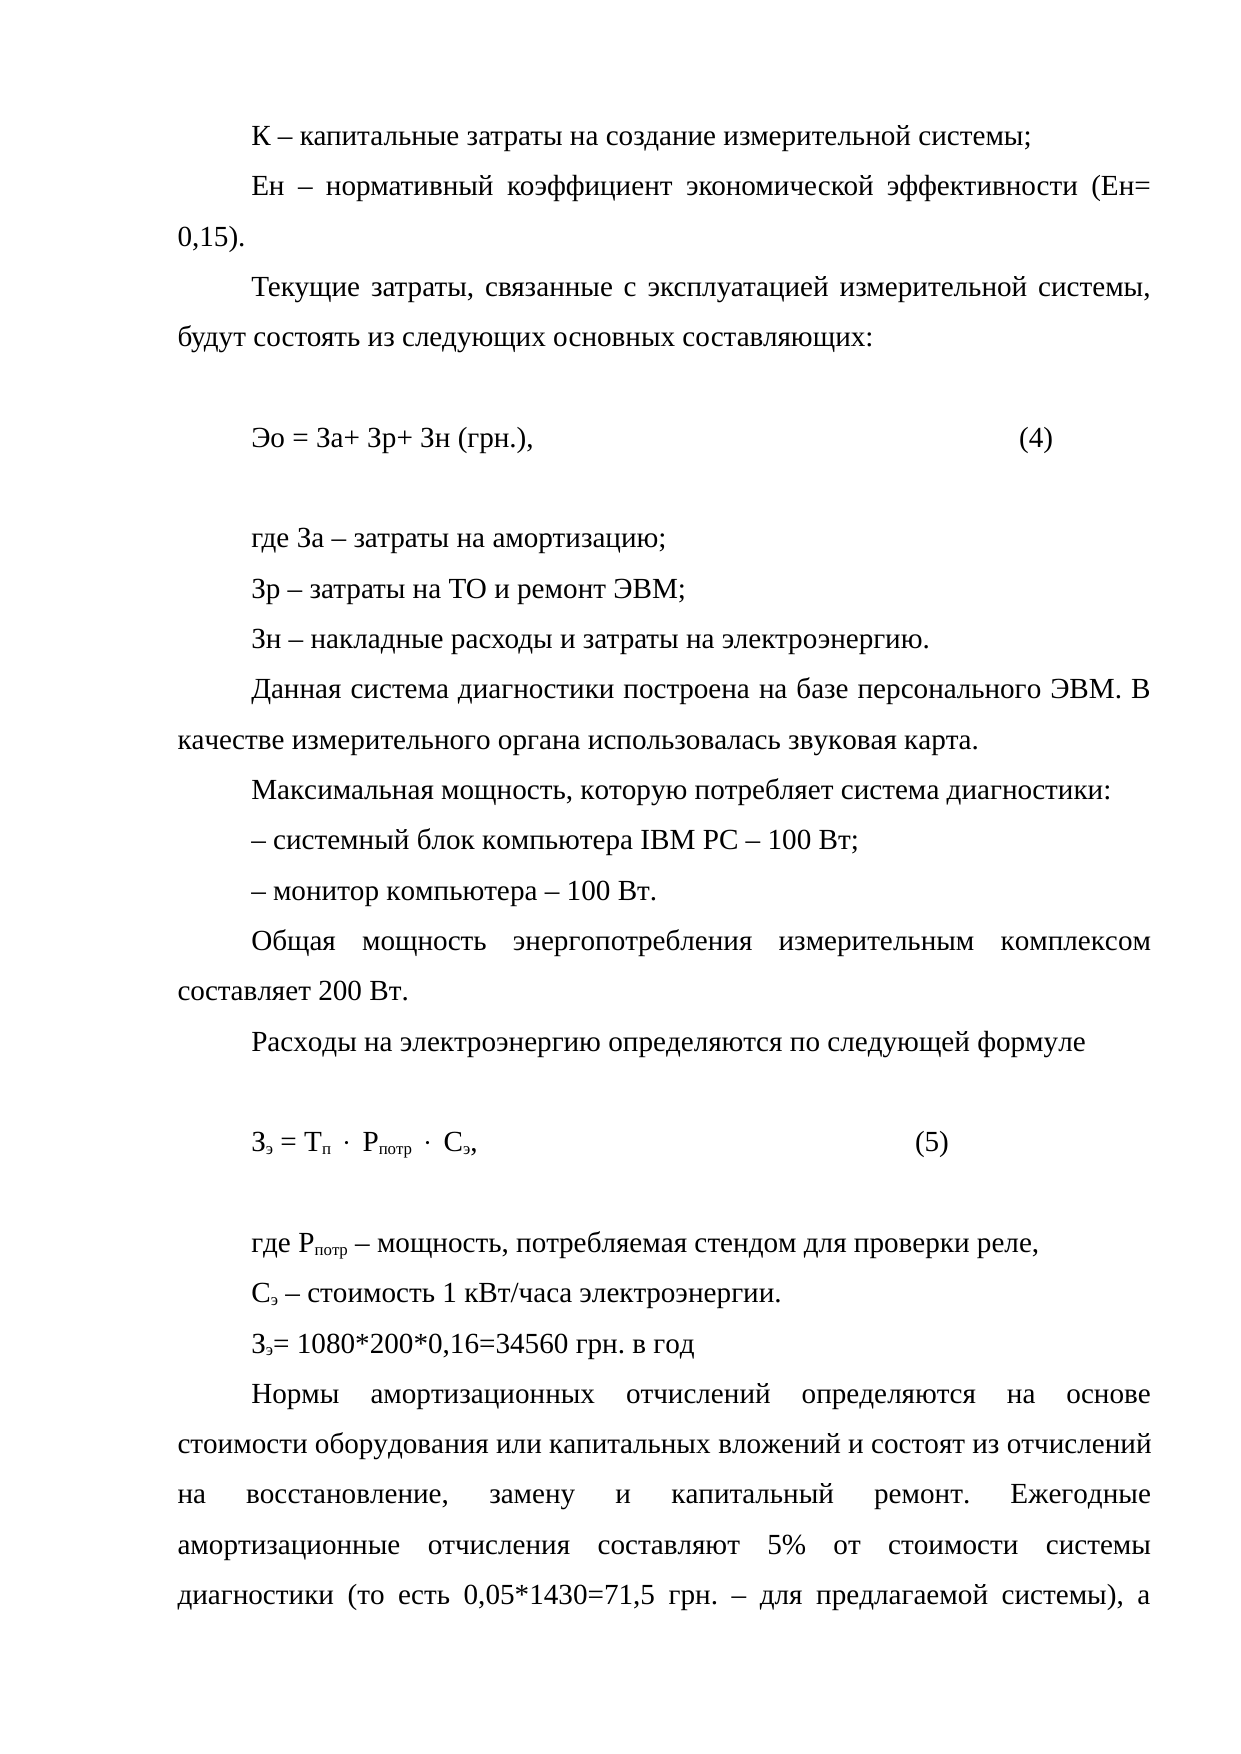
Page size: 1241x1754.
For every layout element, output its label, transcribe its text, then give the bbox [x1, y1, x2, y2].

text Ен – нормативный коэффициент экономической эффективности (Ен= 0,15). [177, 168, 1152, 252]
subtitle Расходы на электроэнергию определяются по следующей формуле [177, 1024, 1152, 1057]
text – системный блок компьютера IBM PC – 100 Вт; [177, 822, 1152, 856]
text где За – затраты на амортизацию; [177, 521, 1152, 554]
text Данная система диагностики построена на базе персонального ЭВМ. В качестве измерительного органа использовалась звуковая карта. [177, 672, 1152, 755]
text Максимальная мощность, которую потребляет система диагностики: [177, 772, 1152, 806]
text Зн – накладные расходы и затраты на электроэнергию. [177, 621, 1152, 655]
text Текущие затраты, связанные с эксплуатацией измерительной системы, будут состоять из следующих основных составляющих: [177, 269, 1152, 353]
text где Рпотр – мощность, потребляемая стендом для проверки реле, [177, 1225, 1152, 1259]
text – монитор компьютера – 100 Вт. [177, 873, 1152, 906]
text Сэ – стоимость 1 кВт/часа электроэнергии. [177, 1275, 1152, 1309]
text Зэ = Тп Рпотр Сэ, (5) [177, 1124, 1152, 1158]
text Зэ= 1080*200*0,16=34560 грн. в год [177, 1326, 1152, 1359]
text Зр – затраты на ТО и ремонт ЭВМ; [177, 571, 1152, 604]
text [177, 1376, 1152, 1611]
text Общая мощность энергопотребления измерительным комплексом составляет 200 Вт. [177, 923, 1152, 1007]
text К – капитальные затраты на создание измерительной системы; [177, 118, 1152, 152]
text Эо = За+ Зр+ Зн (грн.), (4) [177, 420, 1152, 453]
